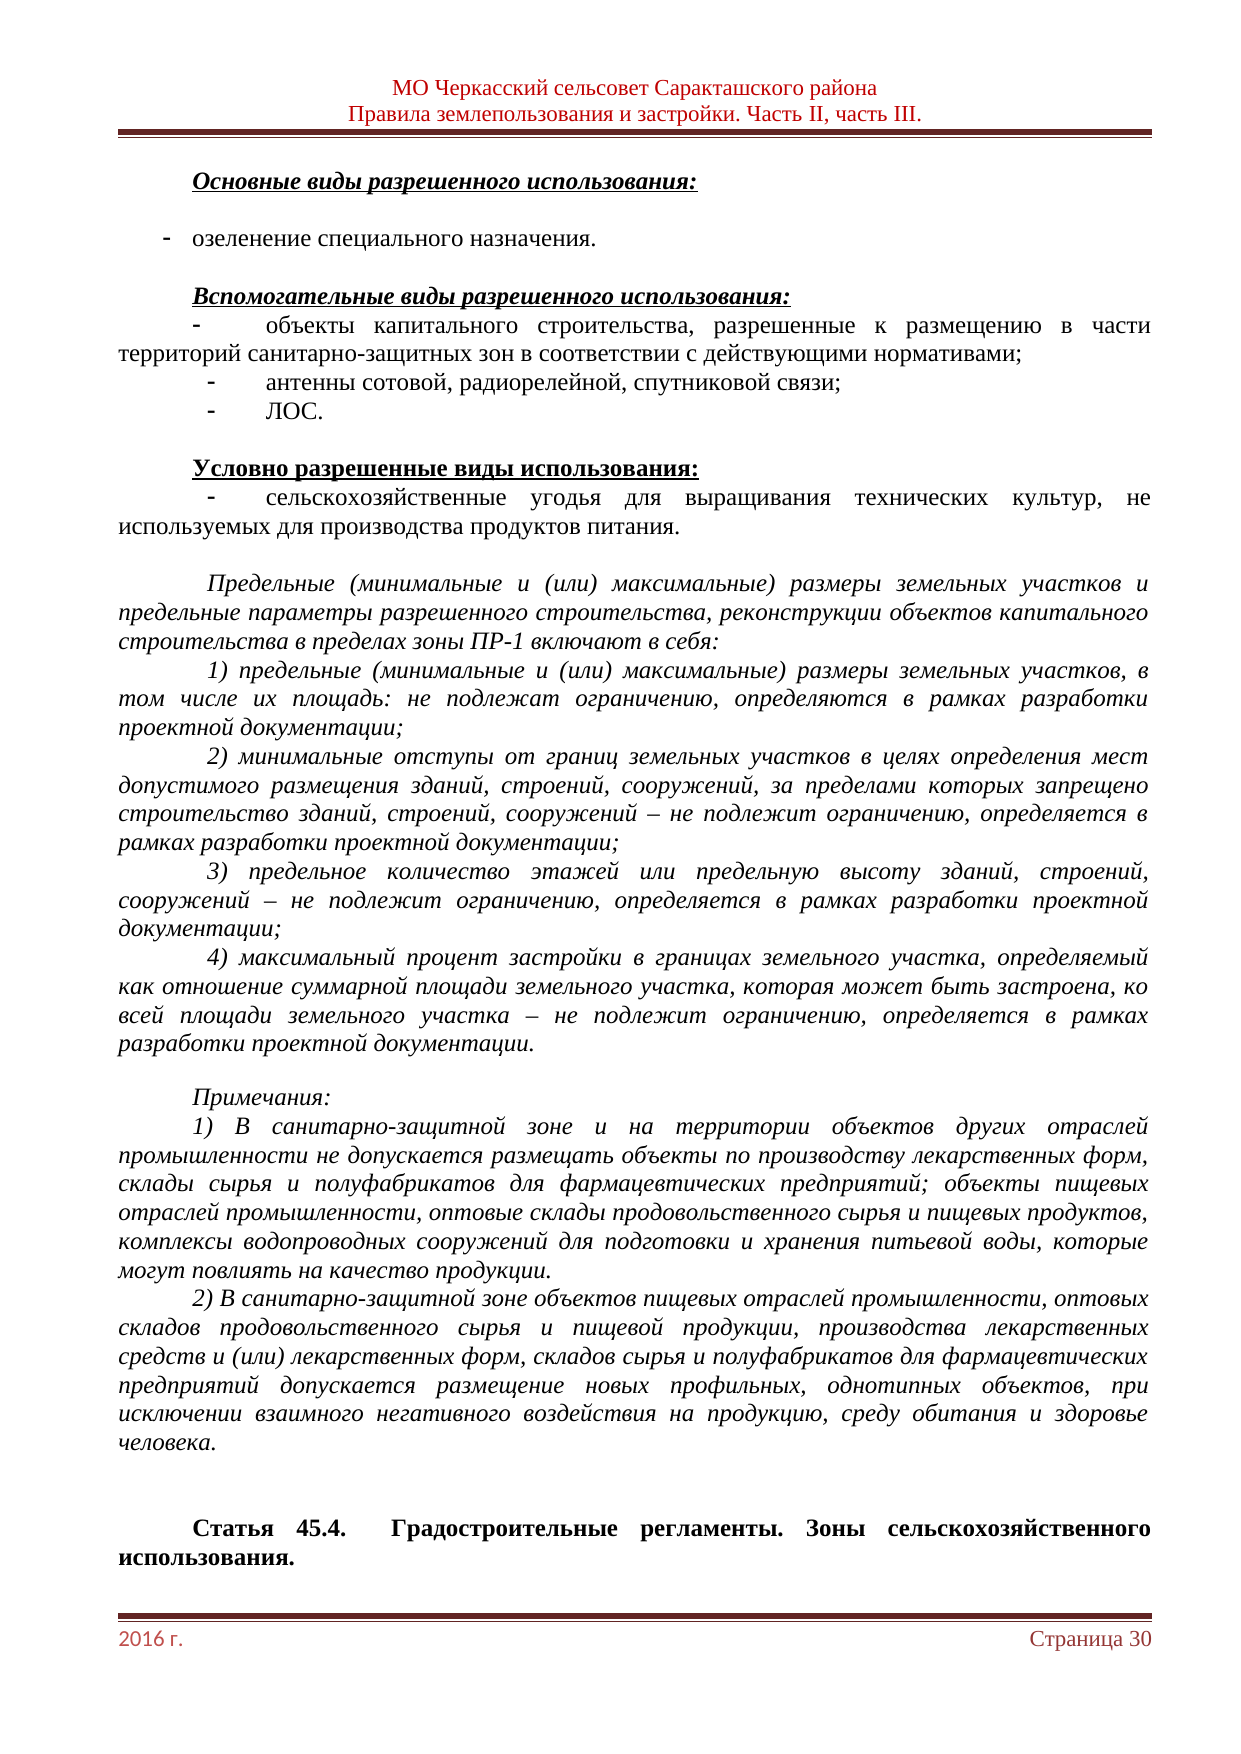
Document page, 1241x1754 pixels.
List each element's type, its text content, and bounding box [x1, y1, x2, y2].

text Условно разрешенные виды использования: [118, 453, 1152, 482]
list сельскохозяйственные угодья для выращивания технических культур, не используемых для производства продуктов питания. [118, 482, 1152, 540]
text Вспомогательные виды разрешенного использования: [118, 281, 1152, 310]
list озеленение специального назначения. [118, 223, 1152, 252]
text Статья 45.4. Градостроительные регламенты. Зоны сельскохозяйственного использования. [118, 1513, 1152, 1571]
text 2) В санитарно-защитной зоне объектов пищевых отраслей промышленности, оптовых складов продовольственного сырья и пищевой продукции, производства лекарственных средств и (или) лекарственных форм, складов сырья и полуфабрикатов для фармацевтических предприятий допускается размещение новых профильных, однотипных объектов, при исключении взаимного негативного воздействия на продукцию, среду обитания и здоровье человека. [118, 1283, 1152, 1456]
list объекты капитального строительства, разрешенные к размещению в части территорий санитарно-защитных зон в соответствии с действующими нормативами; [118, 310, 1152, 367]
list антенны сотовой, радиорелейной, спутниковой связи; [118, 367, 1152, 396]
list Предельные (минимальные и (или) максимальные) размеры земельных участков и предельные параметры разрешенного строительства, реконструкции объектов капитального строительства в пределах зоны ПР-1 включают в себя: [118, 568, 1152, 655]
text Примечания: [118, 1082, 1152, 1111]
list 2) минимальные отступы от границ земельных участков в целях определения мест допустимого размещения зданий, строений, сооружений, за пределами которых запрещено строительство зданий, строений, сооружений – не подлежит ограничению, определяется в рамках разработки проектной документации; [118, 741, 1152, 856]
list 4) максимальный процент застройки в границах земельного участка, определяемый как отношение суммарной площади земельного участка, которая может быть застроена, ко всей площади земельного участка – не подлежит ограничению, определяется в рамках разработки проектной документации. [118, 942, 1152, 1057]
list 3) предельное количество этажей или предельную высоту зданий, строений, сооружений – не подлежит ограничению, определяется в рамках разработки проектной документации; [118, 856, 1152, 942]
text Основные виды разрешенного использования: [118, 166, 1152, 195]
list ЛОС. [118, 396, 1152, 425]
text 1) В санитарно-защитной зоне и на территории объектов других отраслей промышленности не допускается размещать объекты по производству лекарственных форм, склады сырья и полуфабрикатов для фармацевтических предприятий; объекты пищевых отраслей промышленности, оптовые склады продовольственного сырья и пищевых продуктов, комплексы водопроводных сооружений для подготовки и хранения питьевой воды, которые могут повлиять на качество продукции. [118, 1111, 1152, 1283]
list 1) предельные (минимальные и (или) максимальные) размеры земельных участков, в том числе их площадь: не подлежат ограничению, определяются в рамках разработки проектной документации; [118, 655, 1152, 741]
